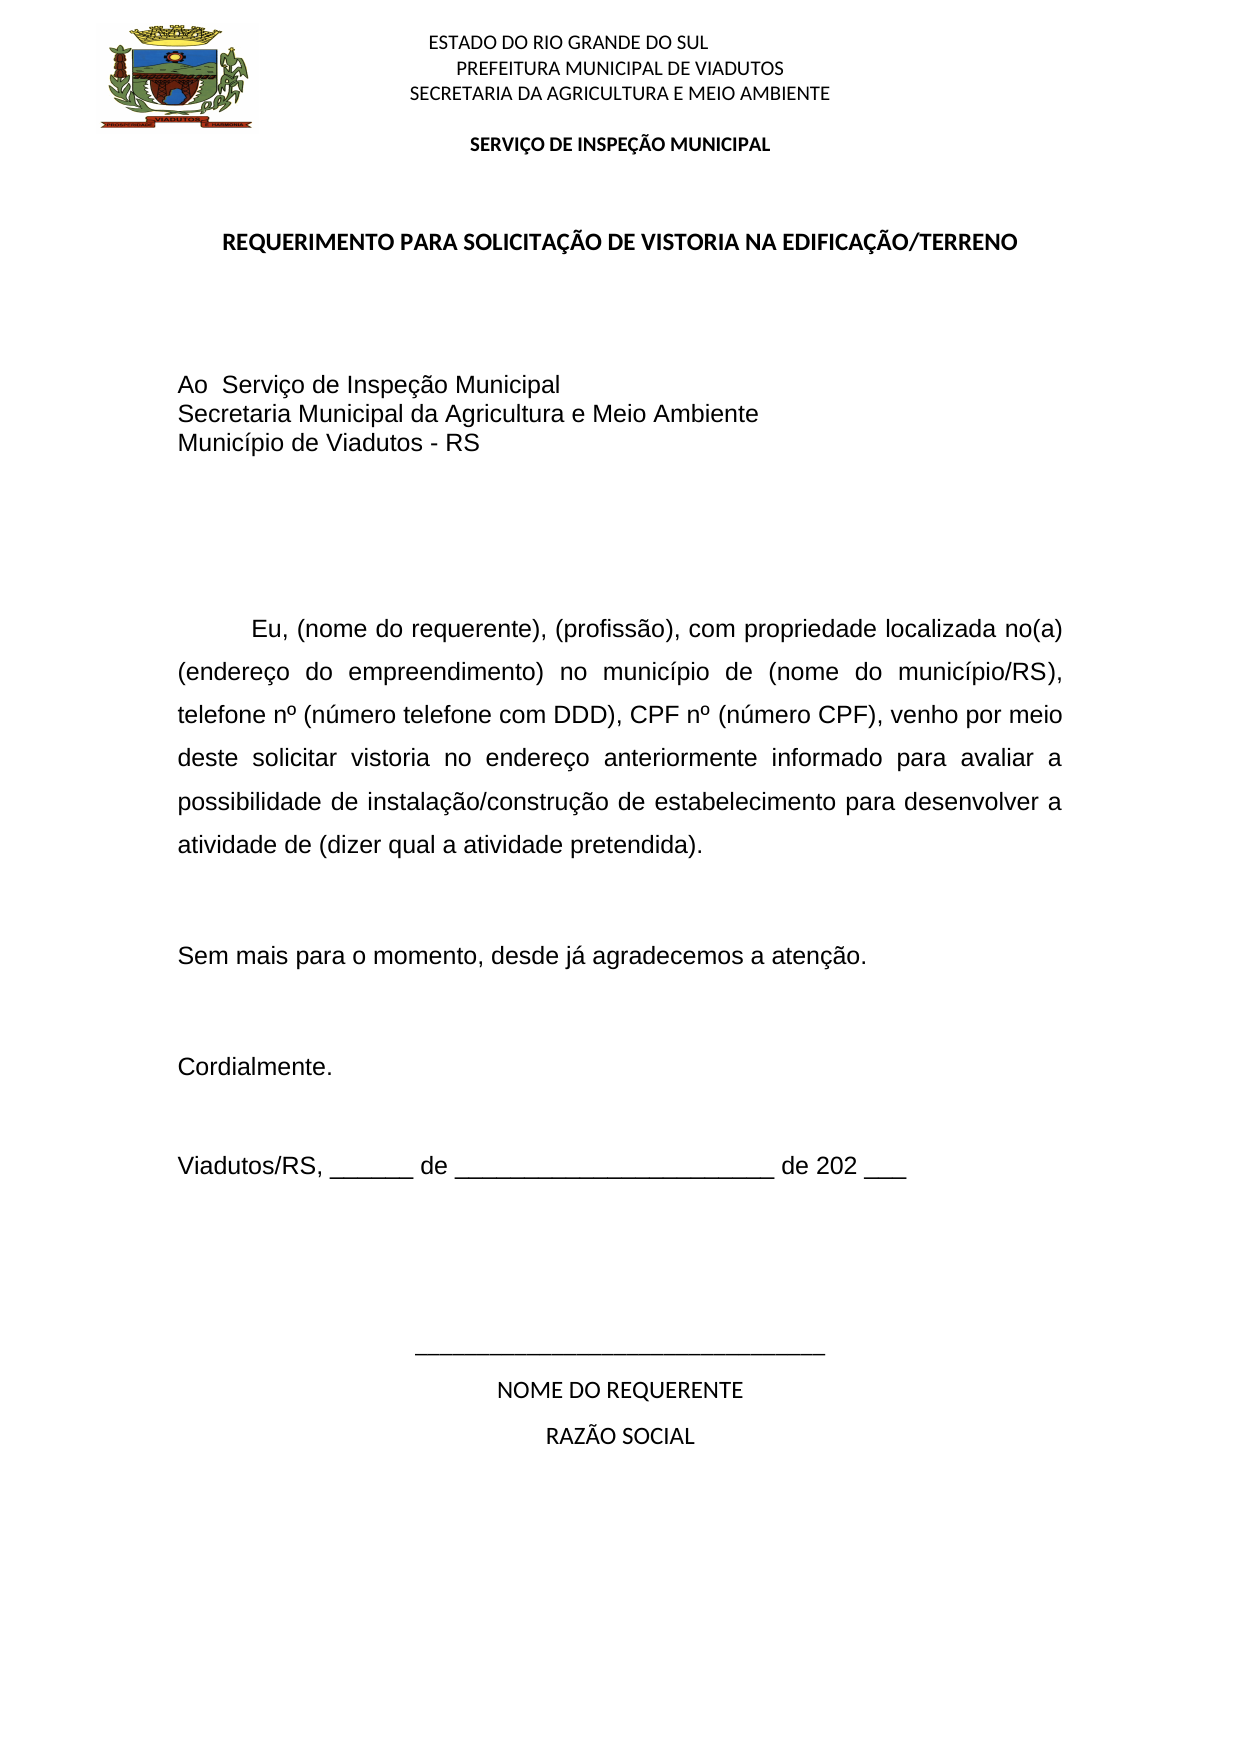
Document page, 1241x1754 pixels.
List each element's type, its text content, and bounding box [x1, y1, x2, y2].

text _________________________________ [177, 1329, 1063, 1359]
text RAZÃO SOCIAL [177, 1420, 1063, 1451]
picture [95, 23, 259, 134]
text Eu, (nome do requerente), (profissão), com propriedade localizada no(a) (endereço do empreendimento) no município de (nome do município/RS), telefone nº (número telefone com DDD), CPF nº (número CPF), venho por meio deste solicitar vistoria no endereço anteriormente informado para avaliar a possibilidade de instalação/construção de estabelecimento para desenvolver a atividade de (dizer qual a atividade pretendida). [177, 614, 1063, 858]
text Viadutos/RS, ______ de _______________________ de 202 ___ [177, 1151, 1063, 1180]
text Cordialmente. [177, 1052, 1063, 1081]
text Ao Serviço de Inspeção Municipal [177, 370, 1063, 399]
text Secretaria Municipal da Agricultura e Meio Ambiente [177, 399, 1063, 428]
text Município de Viadutos - RS [177, 428, 1063, 456]
text REQUERIMENTO PARA SOLICITAÇÃO DE VISTORIA NA EDIFICAÇÃO/TERRENO [177, 226, 1063, 256]
text NOME DO REQUERENTE [177, 1374, 1063, 1405]
text Sem mais para o momento, desde já agradecemos a atenção. [177, 941, 1063, 970]
